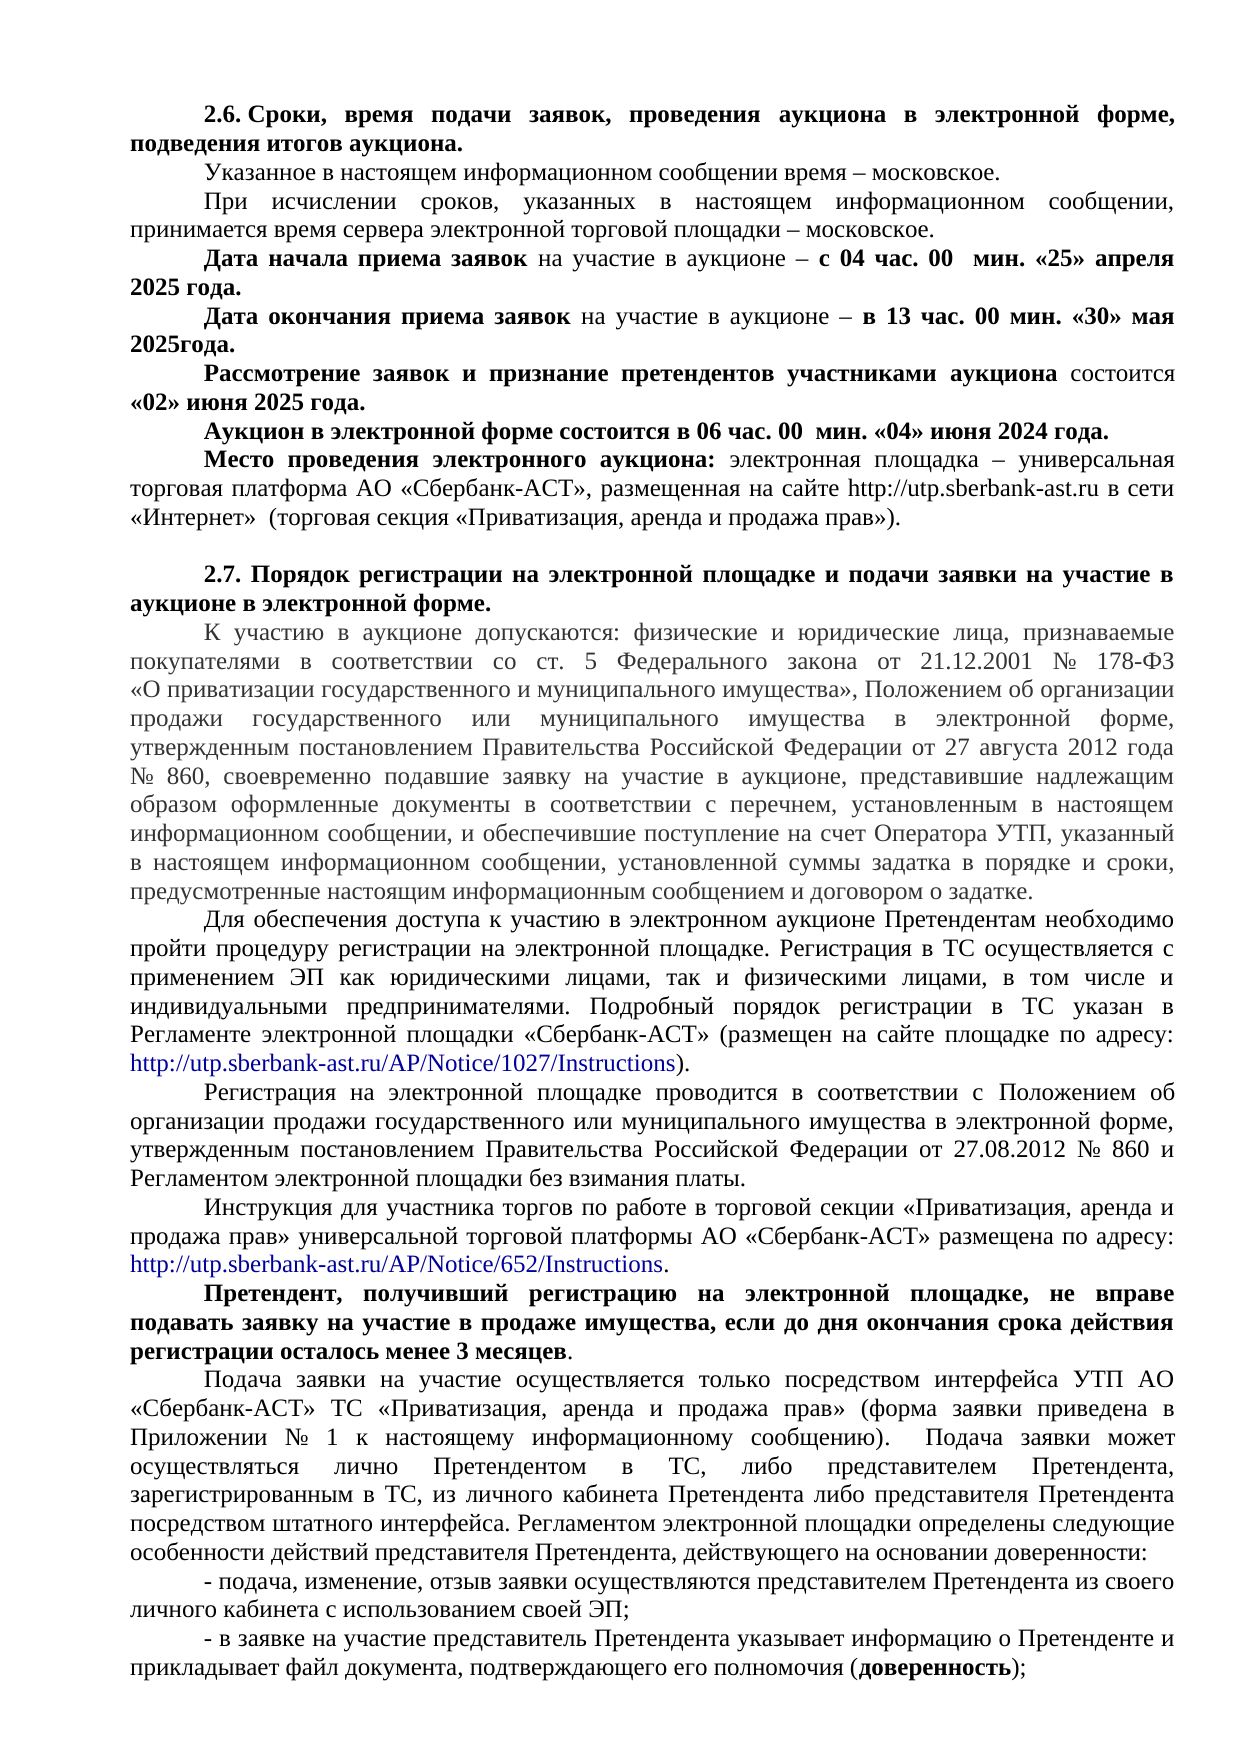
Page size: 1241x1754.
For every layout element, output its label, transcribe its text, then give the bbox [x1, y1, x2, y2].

text Дата начала приема заявок на участие в аукционе – с 04 час. 00 мин. «25» апреля 2025 года. [130, 243, 1175, 301]
text 2.6. Сроки, время подачи заявок, проведения аукциона в электронной форме, подведения итогов аукциона. [130, 99, 1175, 157]
text - в заявке на участие представитель Претендента указывает информацию о Претенденте и прикладывает файл документа, подтверждающего его полномочия (доверенность); [130, 1623, 1175, 1681]
text Инструкция для участника торгов по работе в торговой секции «Приватизация, аренда и продажа прав» универсальной торговой платформы АО «Сбербанк-АСТ» размещена по адресу: http://utp.sberbank-ast.ru/AP/Notice/652/Instructions. [130, 1192, 1175, 1278]
text - подача, изменение, отзыв заявки осуществляются представителем Претендента из своего личного кабинета с использованием своей ЭП; [130, 1566, 1175, 1623]
text Претендент, получивший регистрацию на электронной площадке, не вправе подавать заявку на участие в продаже имущества, если до дня окончания срока действия регистрации осталось менее 3 месяцев. [130, 1278, 1175, 1364]
text Аукцион в электронной форме состоится в 06 час. 00 мин. «04» июня 2024 года. [130, 416, 1175, 444]
text К участию в аукционе допускаются: физические и юридические лица, признаваемые покупателями в соответствии со ст. 5 Федерального закона от 21.12.2001 № 178-ФЗ «О приватизации государственного и муниципального имущества», Положением об организации продажи государственного или муниципального имущества в электронной форме, утвержденным постановлением Правительства Российской Федерации от 27 августа 2012 года № 860, своевременно подавшие заявку на участие в аукционе, представившие надлежащим образом оформленные документы в соответствии с перечнем, установленным в настоящем информационном сообщении, и обеспечившие поступление на счет Оператора УТП, указанный в настоящем информационном сообщении, установленной суммы задатка в порядке и сроки, предусмотренные настоящим информационным сообщением и договором о задатке. [130, 617, 1175, 904]
text Место проведения электронного аукциона: электронная площадка – универсальная торговая платформа АО «Сбербанк-АСТ», размещенная на сайте http://utp.sberbank-ast.ru в сети «Интернет» (торговая секция «Приватизация, аренда и продажа прав»). [130, 444, 1175, 531]
text Указанное в настоящем информационном сообщении время – московское. [130, 157, 1175, 186]
text 2.7. Порядок регистрации на электронной площадке и подачи заявки на участие в аукционе в электронной форме. [130, 559, 1175, 617]
text Дата окончания приема заявок на участие в аукционе – в 13 час. 00 мин. «30» мая 2025года. [130, 301, 1175, 358]
text Рассмотрение заявок и признание претендентов участниками аукциона состоится «02» июня 2025 года. [130, 358, 1175, 416]
text Подача заявки на участие осуществляется только посредством интерфейса УТП АО «Сбербанк-АСТ» ТС «Приватизация, аренда и продажа прав» (форма заявки приведена в Приложении № 1 к настоящему информационному сообщению). Подача заявки может осуществляться лично Претендентом в ТС, либо представителем Претендента, зарегистрированным в ТС, из личного кабинета Претендента либо представителя Претендента посредством штатного интерфейса. Регламентом электронной площадки определены следующие особенности действий представителя Претендента, действующего на основании доверенности: [130, 1364, 1175, 1566]
text Для обеспечения доступа к участию в электронном аукционе Претендентам необходимо пройти процедуру регистрации на электронной площадке. Регистрация в ТС осуществляется с применением ЭП как юридическими лицами, так и физическими лицами, в том числе и индивидуальными предпринимателями. Подробный порядок регистрации в ТС указан в Регламенте электронной площадки «Сбербанк-АСТ» (размещен на сайте площадке по адресу: http://utp.sberbank-ast.ru/AP/Notice/1027/Instructions). [130, 904, 1175, 1077]
text При исчислении сроков, указанных в настоящем информационном сообщении, принимается время сервера электронной торговой площадки – московское. [130, 186, 1175, 243]
text Регистрация на электронной площадке проводится в соответствии с Положением об организации продажи государственного или муниципального имущества в электронной форме, утвержденным постановлением Правительства Российской Федерации от 27.08.2012 № 860 и Регламентом электронной площадки без взимания платы. [130, 1077, 1175, 1192]
